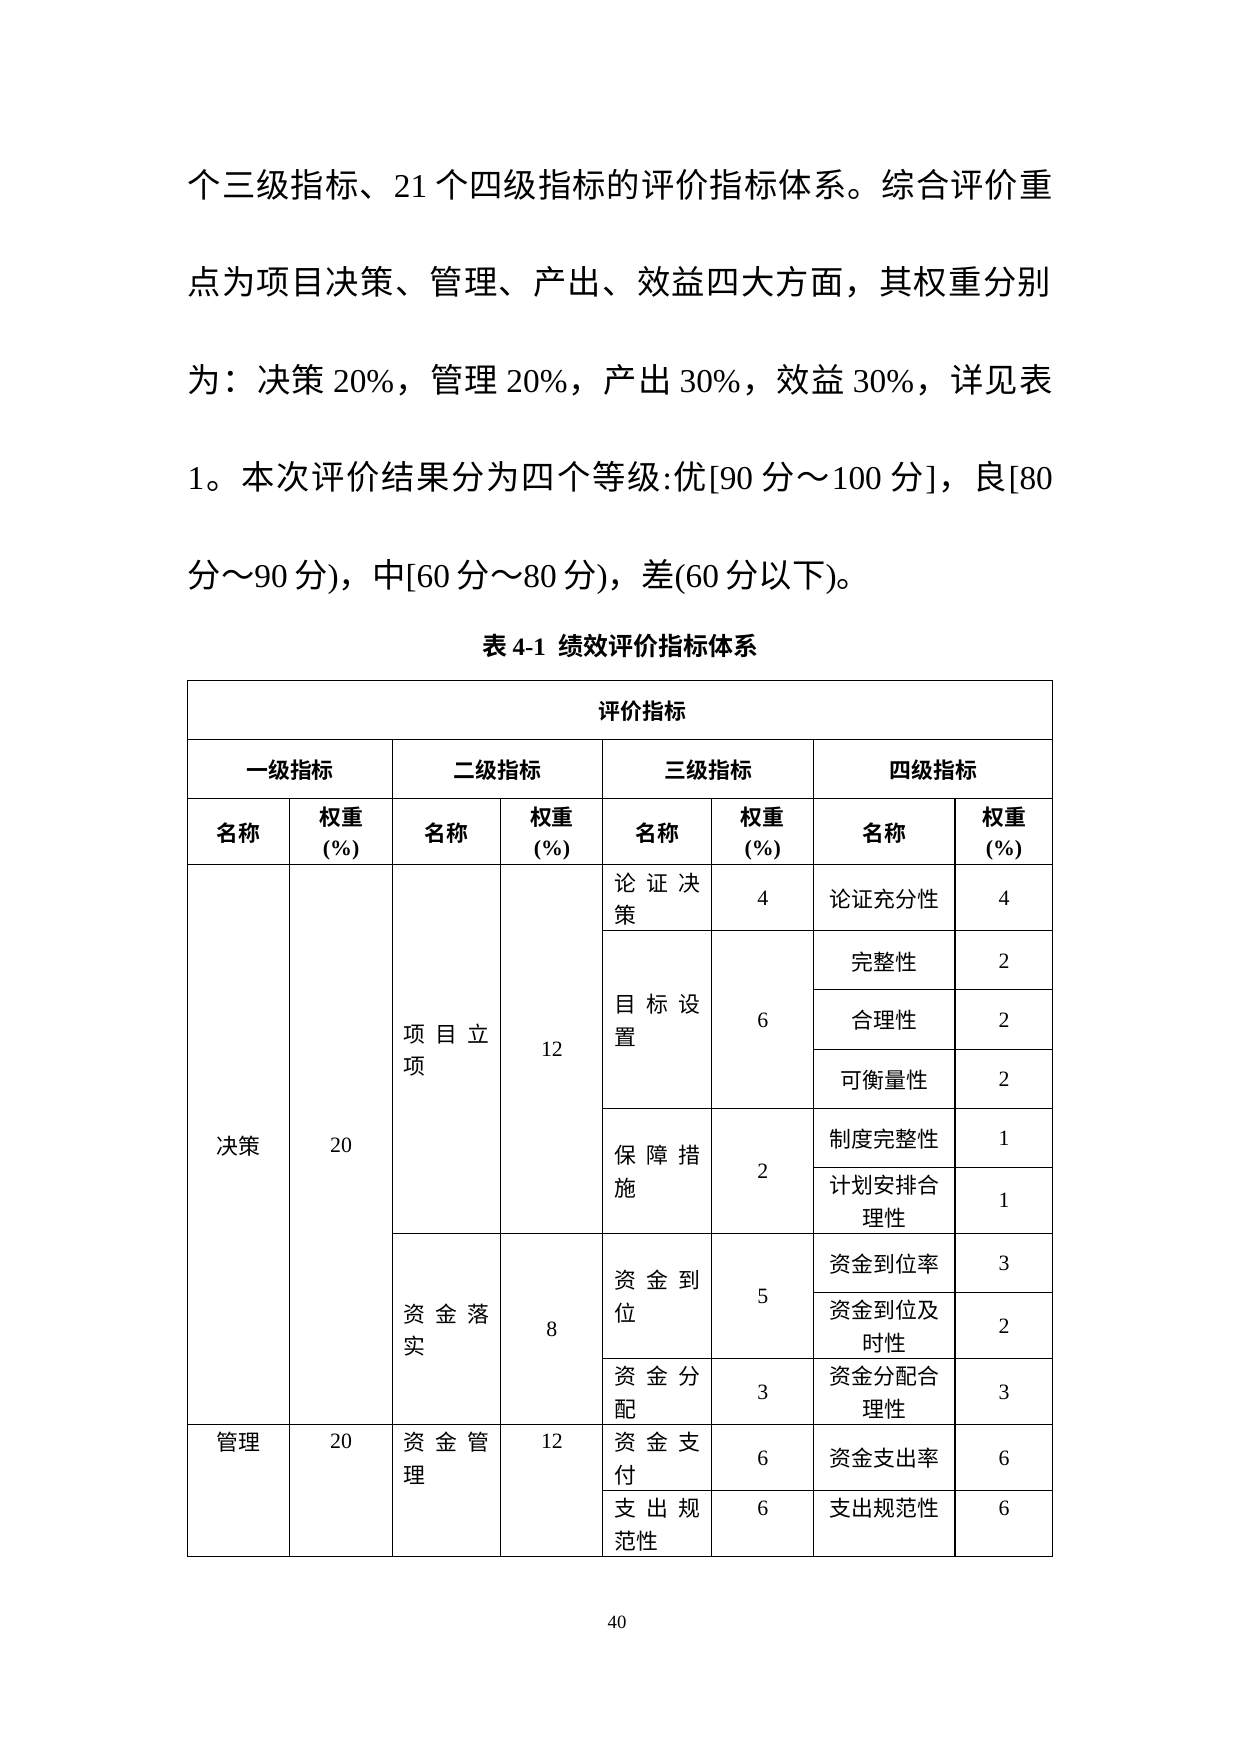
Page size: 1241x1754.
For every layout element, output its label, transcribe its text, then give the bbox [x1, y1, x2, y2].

table_cell 支出规范性 [603, 1491, 711, 1556]
table_cell 12 [501, 865, 602, 1233]
table_cell 6 [956, 1425, 1052, 1490]
table_cell 保障措施 [603, 1109, 711, 1233]
table_cell 2 [956, 1293, 1052, 1358]
table_cell 6 [712, 1425, 813, 1490]
table_cell 12 [501, 1425, 602, 1556]
table_cell 完整性 [814, 931, 954, 989]
table_cell 权重(%) [290, 799, 392, 864]
table_cell 资金到位及时性 [814, 1293, 954, 1358]
table_cell 权重(%) [956, 799, 1052, 864]
table_cell 权重(%) [501, 799, 602, 864]
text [187, 150, 1053, 605]
table_cell 6 [712, 1491, 813, 1556]
table_cell 资金支出率 [814, 1425, 954, 1490]
table_cell 20 [290, 865, 392, 1424]
table_cell 制度完整性 [814, 1109, 954, 1167]
table_cell 论证决策 [603, 865, 711, 930]
table_cell 2 [956, 990, 1052, 1048]
table_cell 资金支付 [603, 1425, 711, 1490]
table_cell 3 [956, 1359, 1052, 1424]
table_cell 决策 [188, 865, 289, 1424]
table_cell 资金管理 [393, 1425, 500, 1556]
table_cell 支出规范性 [814, 1491, 954, 1556]
table_cell 名称 [188, 799, 289, 864]
table_cell 8 [501, 1234, 602, 1424]
table_cell 资金分配 [603, 1359, 711, 1424]
table_cell 资金到位率 [814, 1234, 954, 1292]
table_cell 2 [956, 931, 1052, 989]
table_cell 一级指标 [188, 740, 392, 798]
table_cell 三级指标 [603, 740, 813, 798]
table_cell 四级指标 [814, 740, 1052, 798]
table_cell 管理 [188, 1425, 289, 1556]
table_cell 3 [712, 1359, 813, 1424]
table_cell 6 [956, 1491, 1052, 1556]
table_cell 资金分配合理性 [814, 1359, 954, 1424]
table_cell 1 [956, 1168, 1052, 1233]
table_cell 名称 [814, 799, 954, 864]
table_cell 4 [956, 865, 1052, 930]
table_cell 合理性 [814, 990, 954, 1048]
table_cell 20 [290, 1425, 392, 1556]
table_cell 名称 [603, 799, 711, 864]
text 表4-1 绩效评价指标体系 [187, 629, 1053, 663]
table_cell 资金落实 [393, 1234, 500, 1424]
table_cell 项目立项 [393, 865, 500, 1233]
table_cell 2 [712, 1109, 813, 1233]
table_cell 4 [712, 865, 813, 930]
table_header 评价指标 [188, 681, 1052, 739]
table_cell 目标设置 [603, 931, 711, 1107]
table_cell 5 [712, 1234, 813, 1358]
table_cell 6 [712, 931, 813, 1107]
table_cell 1 [956, 1109, 1052, 1167]
table_cell 3 [956, 1234, 1052, 1292]
table_cell 名称 [393, 799, 500, 864]
table_cell 权重(%) [712, 799, 813, 864]
table_cell 二级指标 [393, 740, 602, 798]
table_cell 计划安排合理性 [814, 1168, 954, 1233]
table_cell 可衡量性 [814, 1050, 954, 1107]
table_cell 资金到位 [603, 1234, 711, 1358]
table_cell 论证充分性 [814, 865, 954, 930]
table_cell 2 [956, 1050, 1052, 1107]
